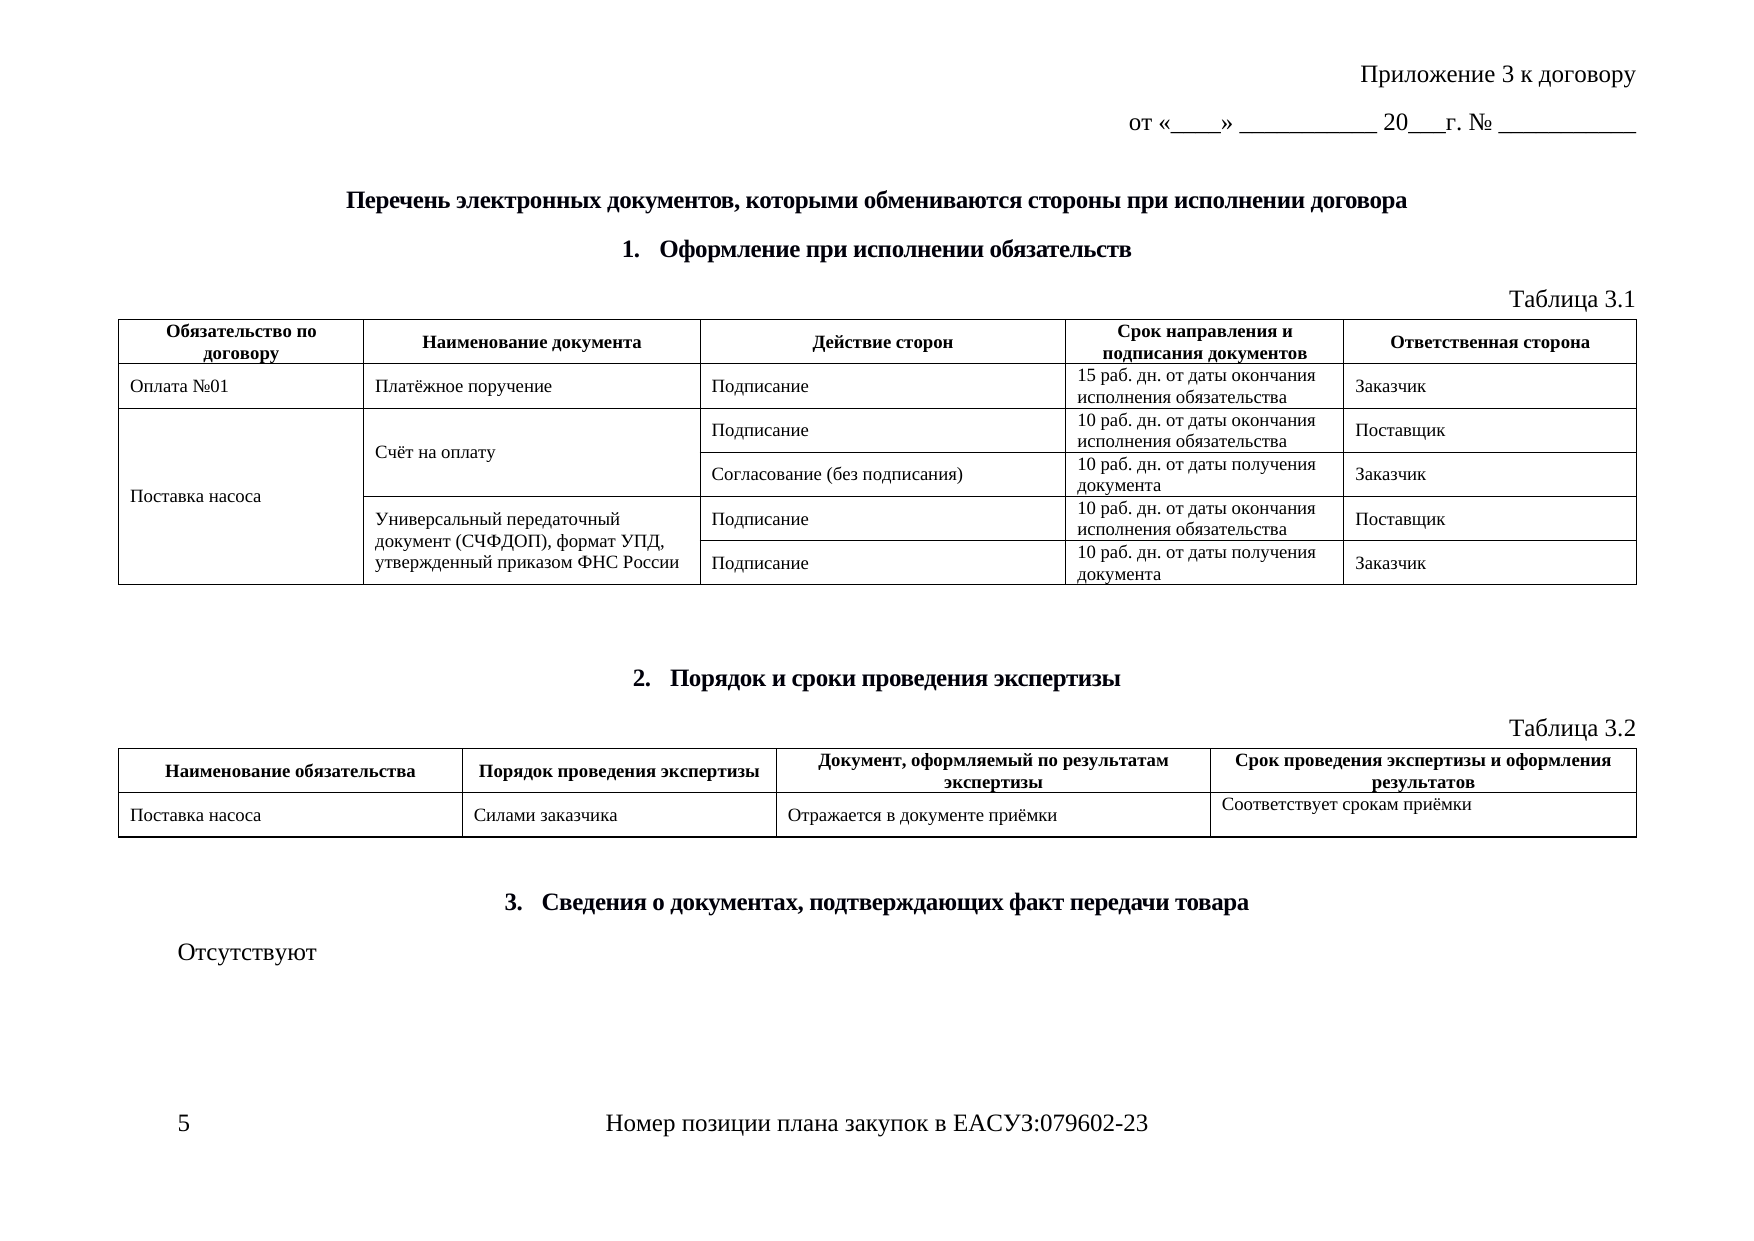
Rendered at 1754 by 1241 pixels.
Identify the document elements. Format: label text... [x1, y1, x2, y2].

text Приложение 3 к договору [118, 59, 1636, 88]
table_cell Согласование (без подписания) [701, 453, 1065, 496]
table_header Документ, оформляемый по результатам экспертизы [777, 749, 1210, 792]
table_cell Поставщик [1344, 497, 1636, 540]
table_cell Заказчик [1344, 364, 1636, 407]
table_cell Заказчик [1344, 541, 1636, 584]
subtitle Оформление при исполнении обязательств [118, 234, 1636, 263]
table_cell 10 раб. дн. от даты окончания исполнения обязательства [1066, 409, 1343, 452]
text Таблица 3.1 [118, 284, 1636, 313]
table_cell Подписание [701, 409, 1065, 452]
table_cell Подписание [701, 497, 1065, 540]
subtitle Перечень электронных документов, которыми обмениваются стороны при исполнении договора [118, 185, 1636, 214]
table_cell 10 раб. дн. от даты получения документа [1066, 541, 1343, 584]
table_cell Заказчик [1344, 453, 1636, 496]
table_cell Подписание [701, 364, 1065, 407]
table_cell 10 раб. дн. от даты окончания исполнения обязательства [1066, 497, 1343, 540]
table_cell Соответствует срокам приёмки [1211, 793, 1636, 836]
table_cell Поставка насоса [119, 793, 462, 836]
table_header Срок проведения экспертизы и оформления результатов [1211, 749, 1636, 792]
subtitle Сведения о документах, подтверждающих факт передачи товара [118, 887, 1636, 916]
table_cell Поставка насоса [119, 409, 363, 584]
table_header Наименование обязательства [119, 749, 462, 792]
table_header Ответственная сторона [1344, 320, 1636, 363]
table_cell Силами заказчика [463, 793, 776, 836]
text Таблица 3.2 [118, 713, 1636, 742]
text от «____» ___________ 20___г. № ___________ [118, 107, 1636, 135]
table_header Обязательство по договору [119, 320, 363, 363]
table_header Порядок проведения экспертизы [463, 749, 776, 792]
text Отсутствуют [118, 937, 1636, 965]
table_cell Отражается в документе приёмки [777, 793, 1210, 836]
table_cell Оплата №01 [119, 364, 363, 407]
table_cell 15 раб. дн. от даты окончания исполнения обязательства [1066, 364, 1343, 407]
table_cell Универсальный передаточный документ (СЧФДОП), формат УПД, утвержденный приказом ФНС России [364, 497, 700, 584]
table_cell 10 раб. дн. от даты получения документа [1066, 453, 1343, 496]
table_cell Подписание [701, 541, 1065, 584]
table_header Наименование документа [364, 320, 700, 363]
table_header Срок направления и подписания документов [1066, 320, 1343, 363]
table_header Действие сторон [701, 320, 1065, 363]
subtitle Порядок и сроки проведения экспертизы [118, 663, 1636, 692]
table_cell Поставщик [1344, 409, 1636, 452]
table_cell Счёт на оплату [364, 409, 700, 496]
table_cell Платёжное поручение [364, 364, 700, 407]
